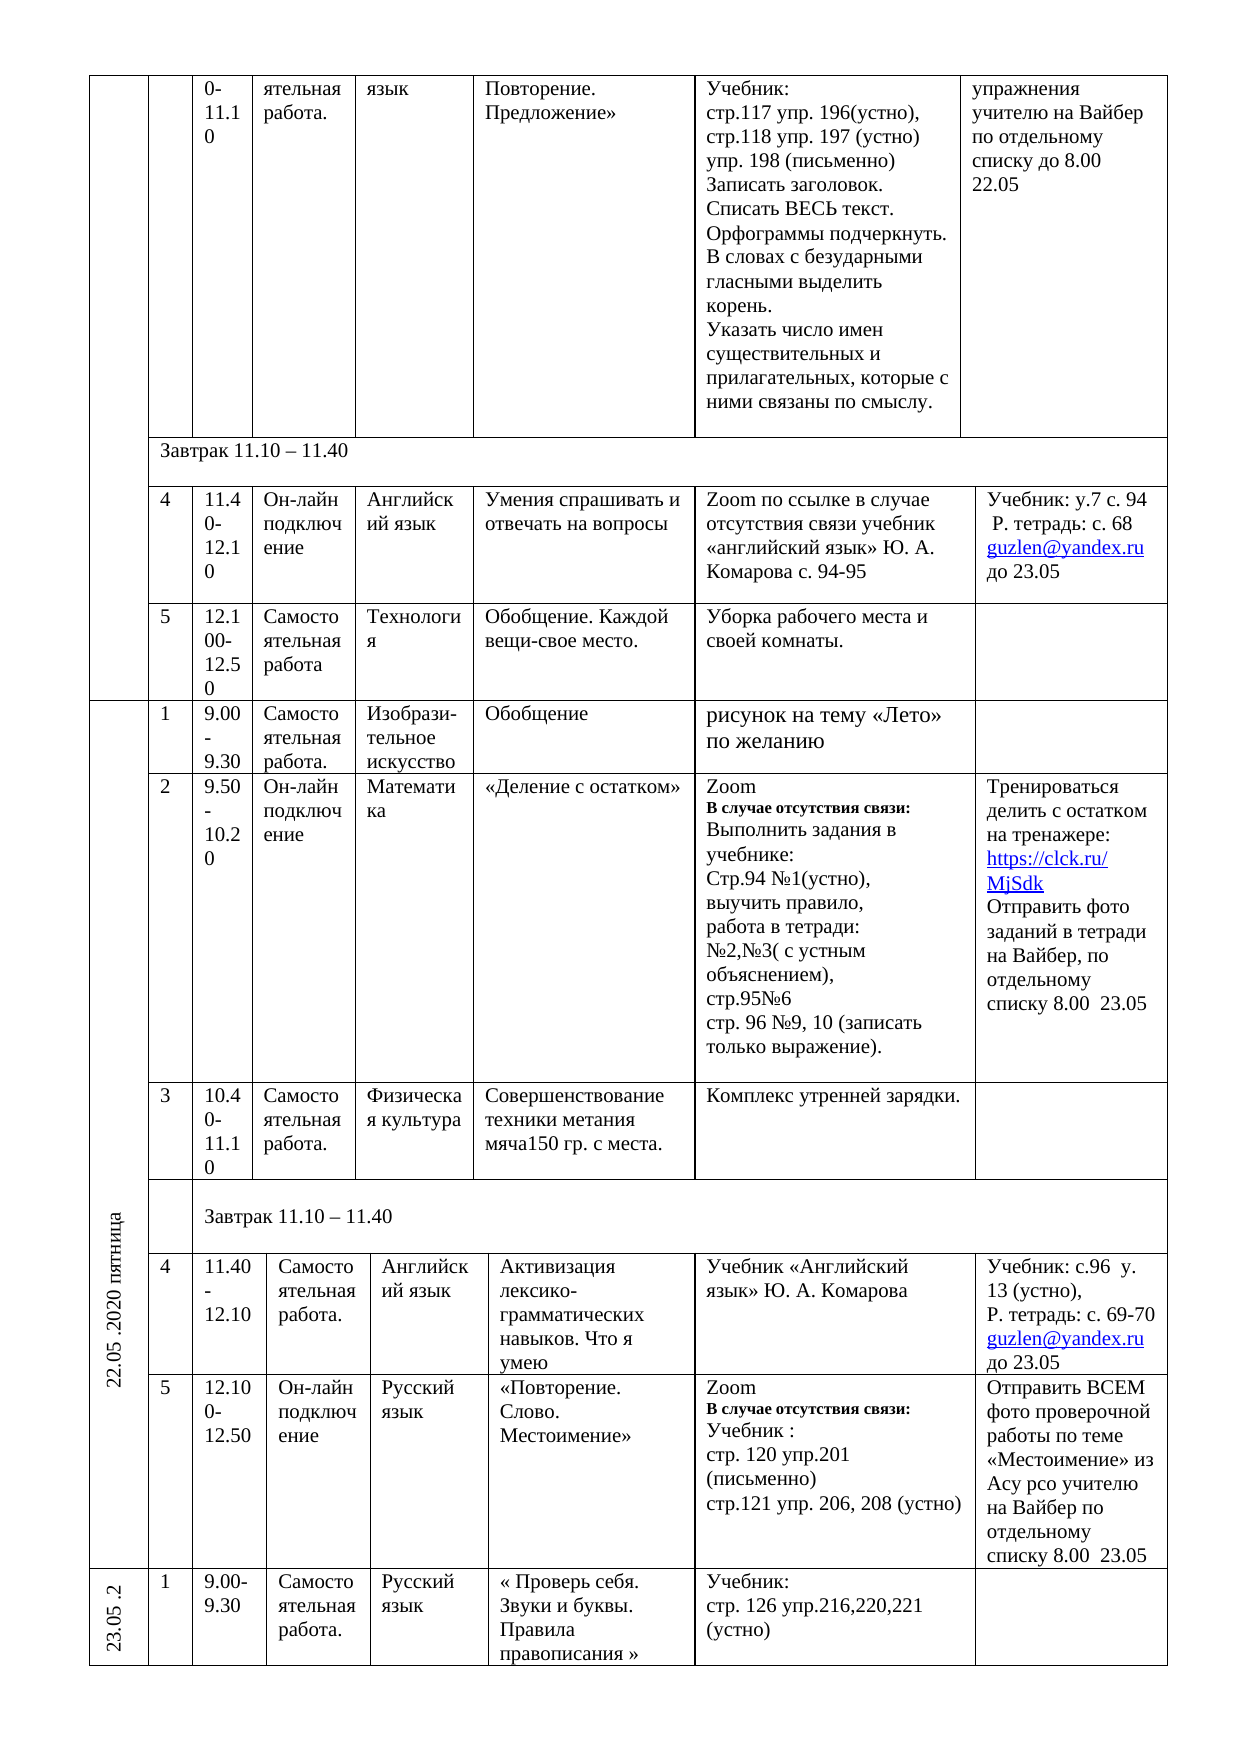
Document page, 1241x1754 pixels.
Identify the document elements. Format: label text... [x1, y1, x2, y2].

table_cell Русский язык [371, 1375, 488, 1567]
table_cell Обобщение [474, 701, 694, 773]
table_cell Он-лайн подключение [253, 487, 355, 603]
table_cell Физическая культура [356, 1083, 473, 1179]
table_cell 2 [149, 774, 192, 1082]
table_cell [961, 76, 1167, 437]
table_cell Обобщение. Каждой вещи-свое место. [474, 604, 694, 700]
table_cell [976, 701, 1167, 773]
table_cell [149, 1180, 192, 1253]
table_cell Самостоятельная работа [253, 604, 355, 700]
table_cell Завтрак 11.10 – 11.40 [149, 438, 1167, 486]
table_cell 4 [149, 1254, 192, 1374]
table_cell 4 [149, 487, 192, 603]
table_cell Zoom по ссылке в случае отсутствия связи учебник «английский язык» Ю. А. Комарова с. 94-95 [696, 487, 975, 603]
table_cell 10.40-11.10 [193, 76, 252, 437]
table_cell 12.100-12.50 [193, 604, 252, 700]
table_cell Самостоятельная работа. [267, 1569, 370, 1665]
table_cell Самостоятельная работа. [267, 1254, 370, 1374]
table_cell Русский язык [356, 76, 473, 437]
table_cell Учебник: стр. 126 упр.216,220,221 (устно) [696, 1569, 975, 1665]
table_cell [474, 76, 694, 437]
table_cell Отправить ВСЕМ фото проверочной работы по теме «Местоимение» из Асу рсо учителю на Вайбер по отдельному списку 8.00 23.05 [976, 1375, 1167, 1567]
table_cell Учебник: с.96 у. 13 (устно), Р. тетрадь: с. 69-70 guzlen@yandex.ru до 23.05 [976, 1254, 1167, 1374]
table_cell рисунок на тему «Лето» по желанию [696, 701, 975, 773]
table_cell 12.100-12.50 [193, 1375, 266, 1567]
table_cell Тренироваться делить с остатком на тренажере: https://clck.ru/MjSdk Отправить фото заданий в тетради на Вайбер, по отдельному списку 8.00 23.05 [976, 774, 1167, 1082]
table_cell 9.00-9.30 [193, 701, 252, 773]
table_cell [976, 1569, 1167, 1665]
table_cell Технология [356, 604, 473, 700]
table_cell Математика [356, 774, 473, 1082]
table_cell Английский язык [371, 1254, 488, 1374]
table_cell Zoom В случае отсутствия связи: Выполнить задания в учебнике: Стр.94 №1(устно), выучить правило, работа в тетради: №2,№3( с устным объяснением), стр.95№6 стр. 96 №9, 10 (записать только выражение). [696, 774, 975, 1082]
table_cell Умения спрашивать и отвечать на вопросы [474, 487, 694, 603]
table_cell Уборка рабочего места и своей комнаты. [696, 604, 975, 700]
table_cell 5 [149, 1375, 192, 1567]
table_cell 23.05 .2020 суббота [90, 1569, 148, 1665]
table_cell 5 [149, 604, 192, 700]
table_cell Активизация лексико-грамматических навыков. Что я умею [489, 1254, 694, 1374]
table_cell Самостоятельная работа. [253, 701, 355, 773]
table_cell Учебник: у.7 с. 94 Р. тетрадь: с. 68 guzlen@yandex.ru до 23.05 [976, 487, 1167, 603]
table_cell [976, 604, 1167, 700]
table_cell Завтрак 11.10 – 11.40 [193, 1180, 1167, 1253]
table_cell 11.40-12.10 [193, 1254, 266, 1374]
table_cell Совершенствование техники метания мяча150 гр. с места. [474, 1083, 694, 1179]
table_cell 9.00-9.30 [193, 1569, 266, 1665]
table_cell «Деление с остатком» [474, 774, 694, 1082]
table_cell « Проверь себя. Звуки и буквы. Правила правописания » [489, 1569, 694, 1665]
table_cell Он-лайн подключение [253, 774, 355, 1082]
table_cell 3 [149, 76, 192, 437]
table_cell Русский язык [371, 1569, 488, 1665]
table_cell «Повторение. Слово. Местоимение» [489, 1375, 694, 1567]
table_cell Учебник «Английский язык» Ю. А. Комарова [696, 1254, 975, 1374]
table_cell 22.05 .2020 пятница [90, 701, 148, 1567]
table_cell Zoom В случае отсутствия связи: Учебник : стр. 120 упр.201 (письменно) стр.121 упр. 206, 208 (устно) [696, 1375, 975, 1567]
table_cell 11.40-12.10 [193, 487, 252, 603]
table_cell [696, 76, 960, 437]
table_cell 9.50-10.20 [193, 774, 252, 1082]
table_cell Он-лайн подключение [267, 1375, 370, 1567]
table_cell Самостоятельная работа. [253, 1083, 355, 1179]
table_cell 1 [149, 1569, 192, 1665]
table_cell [253, 76, 355, 437]
table_cell [976, 1083, 1167, 1179]
table_cell 3 [149, 1083, 192, 1179]
table_cell 1 [149, 701, 192, 773]
table_cell 10.40-11.10 [193, 1083, 252, 1179]
table_cell Английский язык [356, 487, 473, 603]
table_cell Комплекс утренней зарядки. [696, 1083, 975, 1179]
table_cell Изобрази-тельное искусство [356, 701, 473, 773]
